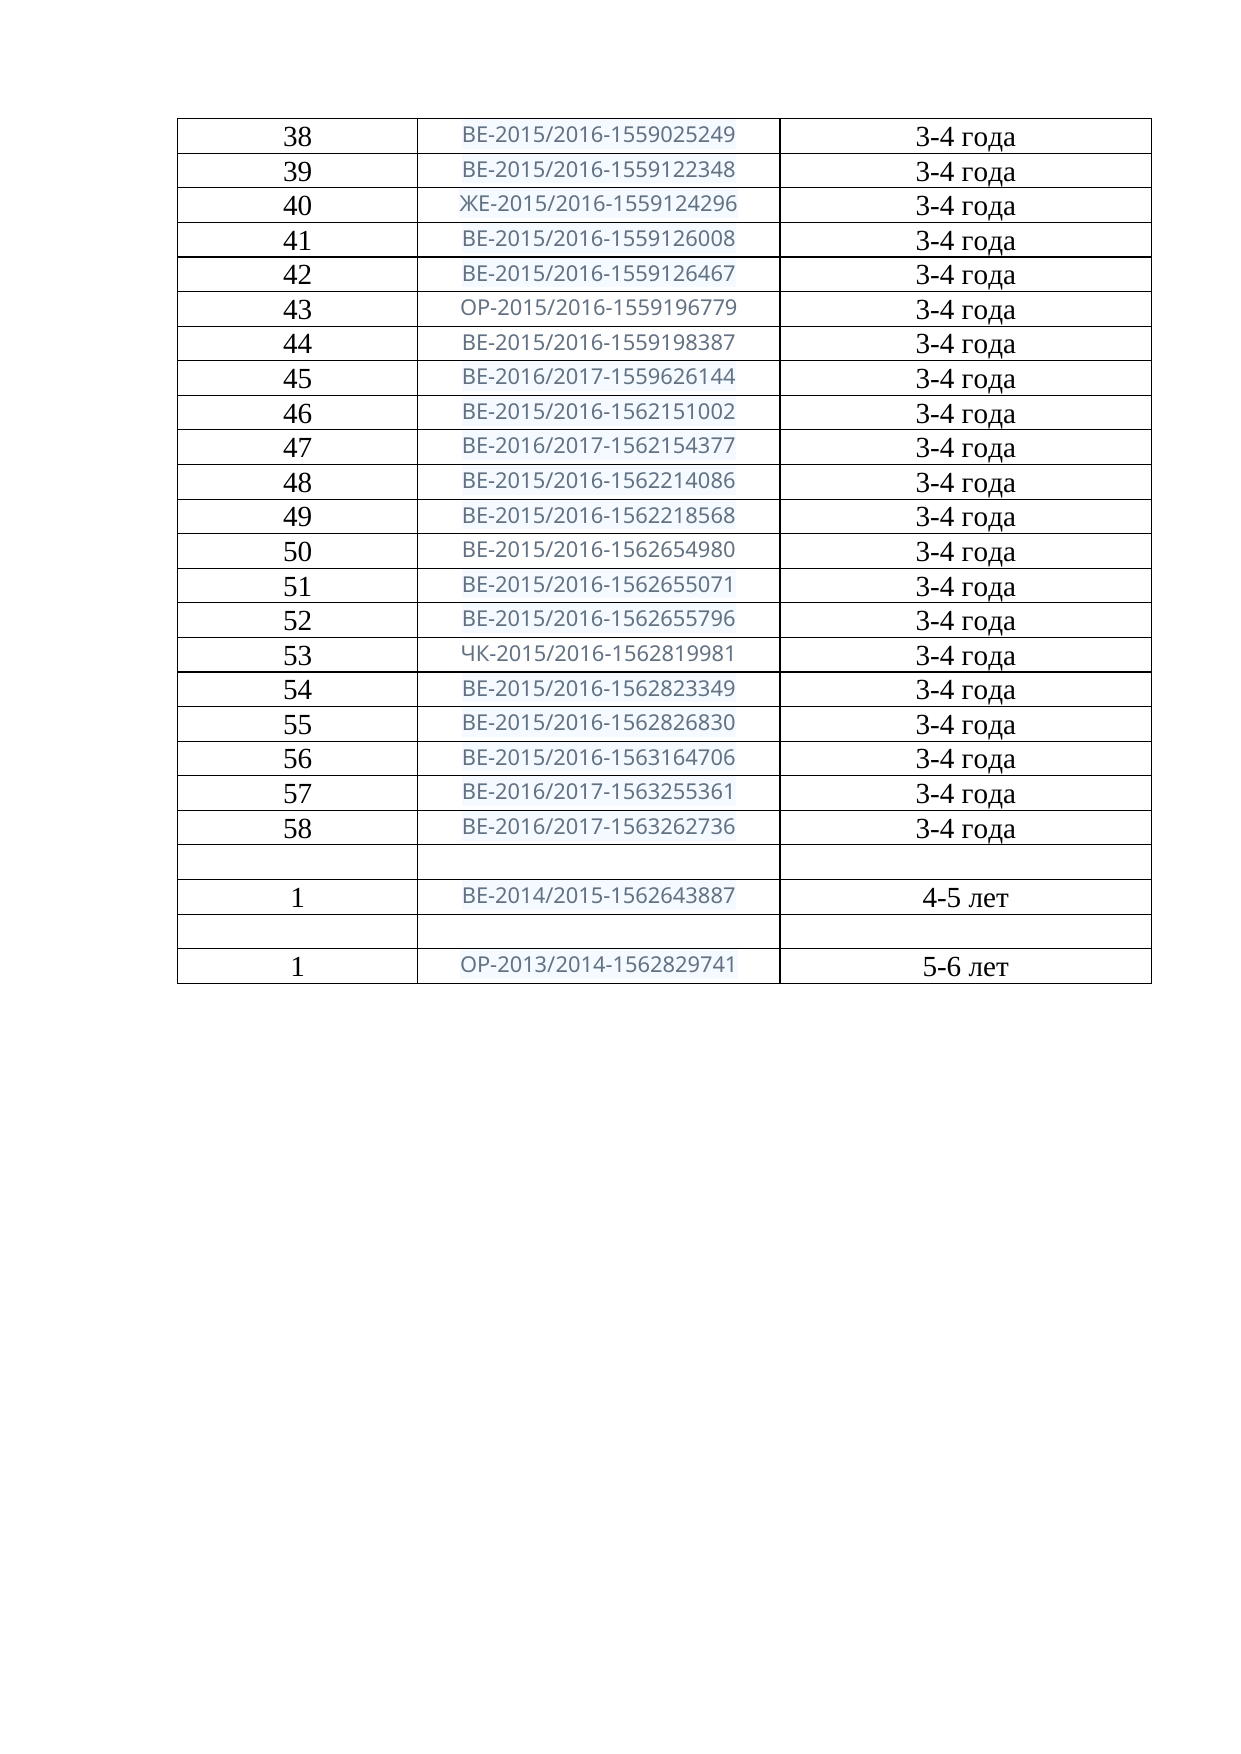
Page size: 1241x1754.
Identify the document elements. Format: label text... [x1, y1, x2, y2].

table_cell 3-4 года [781, 396, 1151, 429]
table_cell 3-4 года [781, 188, 1151, 222]
table_cell 3-4 года [781, 776, 1151, 810]
table_cell 3-4 года [781, 154, 1151, 187]
table_cell ЧК-2015/2016-1562819981 [418, 638, 779, 671]
table_cell ВЕ-2016/2017-1563262736 [418, 811, 779, 844]
table_cell 48 [178, 465, 417, 498]
table_cell [781, 915, 1151, 948]
table_cell [418, 915, 779, 948]
table_cell 3-4 года [781, 673, 1151, 706]
table_cell ОР-2015/2016-1559196779 [418, 292, 779, 326]
table_cell ВЕ-2016/2017-1562154377 [418, 430, 779, 464]
table_cell [178, 845, 417, 879]
table_cell 3-4 года [781, 500, 1151, 533]
table_cell 3-4 года [781, 361, 1151, 395]
table_cell 1 [178, 949, 417, 983]
table_cell 55 [178, 707, 417, 741]
table_cell [178, 915, 417, 948]
table_cell 3-4 года [781, 707, 1151, 741]
table_cell ВЕ-2015/2016-1559126008 [418, 223, 779, 256]
table_cell 4-5 лет [781, 880, 1151, 913]
table_cell [781, 845, 1151, 879]
table_cell 40 [178, 188, 417, 222]
table_cell 44 [178, 327, 417, 360]
table_cell 53 [178, 638, 417, 671]
table_cell 50 [178, 534, 417, 568]
table_cell 3-4 года [781, 258, 1151, 291]
table_cell 5-6 лет [781, 949, 1151, 983]
table_cell 39 [178, 154, 417, 187]
table_cell 45 [178, 361, 417, 395]
table_cell ВЕ-2015/2016-1562826830 [418, 707, 779, 741]
table_cell ВЕ-2015/2016-1559025249 [418, 119, 779, 153]
table_cell 3-4 года [781, 603, 1151, 637]
table_cell 57 [178, 776, 417, 810]
table_cell ВЕ-2015/2016-1559122348 [418, 154, 779, 187]
table_cell ВЕ-2015/2016-1562214086 [418, 465, 779, 498]
table_cell [418, 845, 779, 879]
table_cell 47 [178, 430, 417, 464]
table_cell 3-4 года [781, 223, 1151, 256]
table_cell 42 [178, 258, 417, 291]
table_cell 3-4 года [781, 465, 1151, 498]
table_cell 3-4 года [781, 638, 1151, 671]
table_cell 46 [178, 396, 417, 429]
table_cell 43 [178, 292, 417, 326]
table_cell ВЕ-2016/2017-1559626144 [418, 361, 779, 395]
table_cell 52 [178, 603, 417, 637]
table_cell ВЕ-2015/2016-1562655071 [418, 569, 779, 602]
table_cell 58 [178, 811, 417, 844]
table_cell 3-4 года [781, 327, 1151, 360]
table_cell 56 [178, 742, 417, 775]
table_cell 3-4 года [781, 430, 1151, 464]
table_cell ВЕ-2015/2016-1562655796 [418, 603, 779, 637]
table_cell 3-4 года [781, 534, 1151, 568]
table_cell 38 [178, 119, 417, 153]
table_cell 3-4 года [781, 742, 1151, 775]
table_cell ВЕ-2014/2015-1562643887 [418, 880, 779, 913]
table_cell 3-4 года [781, 811, 1151, 844]
table_cell ВЕ-2015/2016-1562823349 [418, 673, 779, 706]
table_cell ВЕ-2015/2016-1562218568 [418, 500, 779, 533]
table_cell 54 [178, 673, 417, 706]
table_cell 41 [178, 223, 417, 256]
table_cell 51 [178, 569, 417, 602]
table_cell 49 [178, 500, 417, 533]
table_cell ВЕ-2015/2016-1562151002 [418, 396, 779, 429]
table_cell 3-4 года [781, 119, 1151, 153]
table_cell 3-4 года [781, 292, 1151, 326]
table_cell ОР-2013/2014-1562829741 [418, 949, 779, 983]
table_cell ЖЕ-2015/2016-1559124296 [418, 188, 779, 222]
table_cell ВЕ-2015/2016-1559198387 [418, 327, 779, 360]
table_cell ВЕ-2016/2017-1563255361 [418, 776, 779, 810]
table_cell ВЕ-2015/2016-1562654980 [418, 534, 779, 568]
table_cell 1 [178, 880, 417, 913]
table_cell ВЕ-2015/2016-1563164706 [418, 742, 779, 775]
table_cell ВЕ-2015/2016-1559126467 [418, 258, 779, 291]
table_cell 3-4 года [781, 569, 1151, 602]
